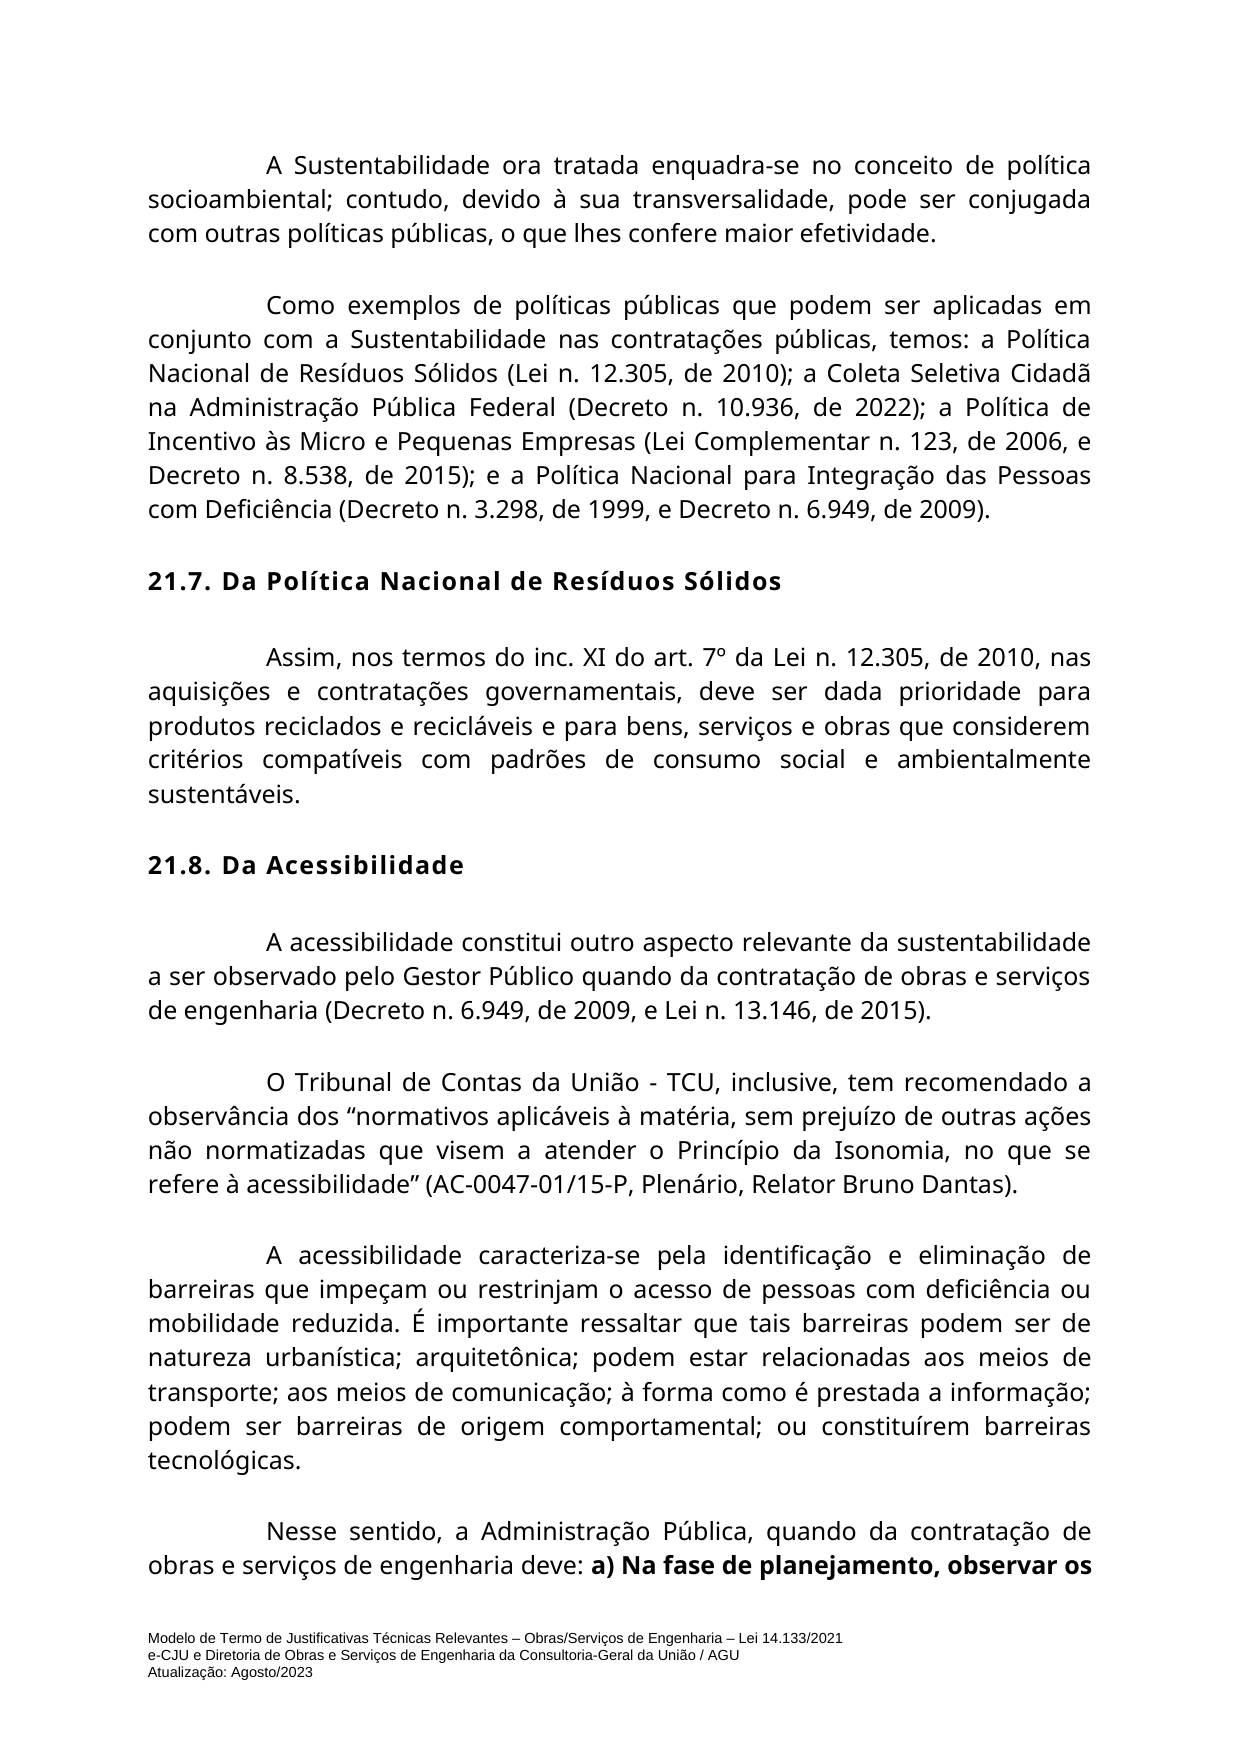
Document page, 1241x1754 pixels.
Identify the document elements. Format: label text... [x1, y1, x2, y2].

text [148, 1514, 1092, 1582]
text Assim, nos termos do inc. XI do art. 7º da Lei n. 12.305, de 2010, nas aquisições e contratações governamentais, deve ser dada prioridade para produtos reciclados e recicláveis e para bens, serviços e obras que considerem critérios compatíveis com padrões de consumo social e ambientalmente sustentáveis. [148, 640, 1092, 810]
text A Sustentabilidade ora tratada enquadra-se no conceito de política socioambiental; contudo, devido à sua transversalidade, pode ser conjugada com outras políticas públicas, o que lhes confere maior efetividade. [148, 148, 1092, 250]
text O Tribunal de Contas da União - TCU, inclusive, tem recomendado a observância dos “normativos aplicáveis à matéria, sem prejuízo de outras ações não normatizadas que visem a atender o Princípio da Isonomia, no que se refere à acessibilidade” (AC-0047-01/15-P, Plenário, Relator Bruno Dantas). [148, 1064, 1092, 1200]
text A acessibilidade caracteriza-se pela identificação e eliminação de barreiras que impeçam ou restrinjam o acesso de pessoas com deficiência ou mobilidade reduzida. É importante ressaltar que tais barreiras podem ser de natureza urbanística; arquitetônica; podem estar relacionadas aos meios de transporte; aos meios de comunicação; à forma como é prestada a informação; podem ser barreiras de origem comportamental; ou constituírem barreiras tecnológicas. [148, 1238, 1092, 1476]
text A acessibilidade constitui outro aspecto relevante da sustentabilidade a ser observado pelo Gestor Público quando da contratação de obras e serviços de engenharia (Decreto n. 6.949, de 2009, e Lei n. 13.146, de 2015). [148, 924, 1092, 1027]
text Como exemplos de políticas públicas que podem ser aplicadas em conjunto com a Sustentabilidade nas contratações públicas, temos: a Política Nacional de Resíduos Sólidos (Lei n. 12.305, de 2010); a Coleta Seletiva Cidadã na Administração Pública Federal (Decreto n. 10.936, de 2022); a Política de Incentivo às Micro e Pequenas Empresas (Lei Complementar n. 123, de 2006, e Decreto n. 8.538, de 2015); e a Política Nacional para Integração das Pessoas com Deficiência (Decreto n. 3.298, de 1999, e Decreto n. 6.949, de 2009). [148, 287, 1092, 526]
list Da Política Nacional de Resíduos Sólidos [148, 563, 1092, 597]
list Da Acessibilidade [148, 848, 1092, 882]
